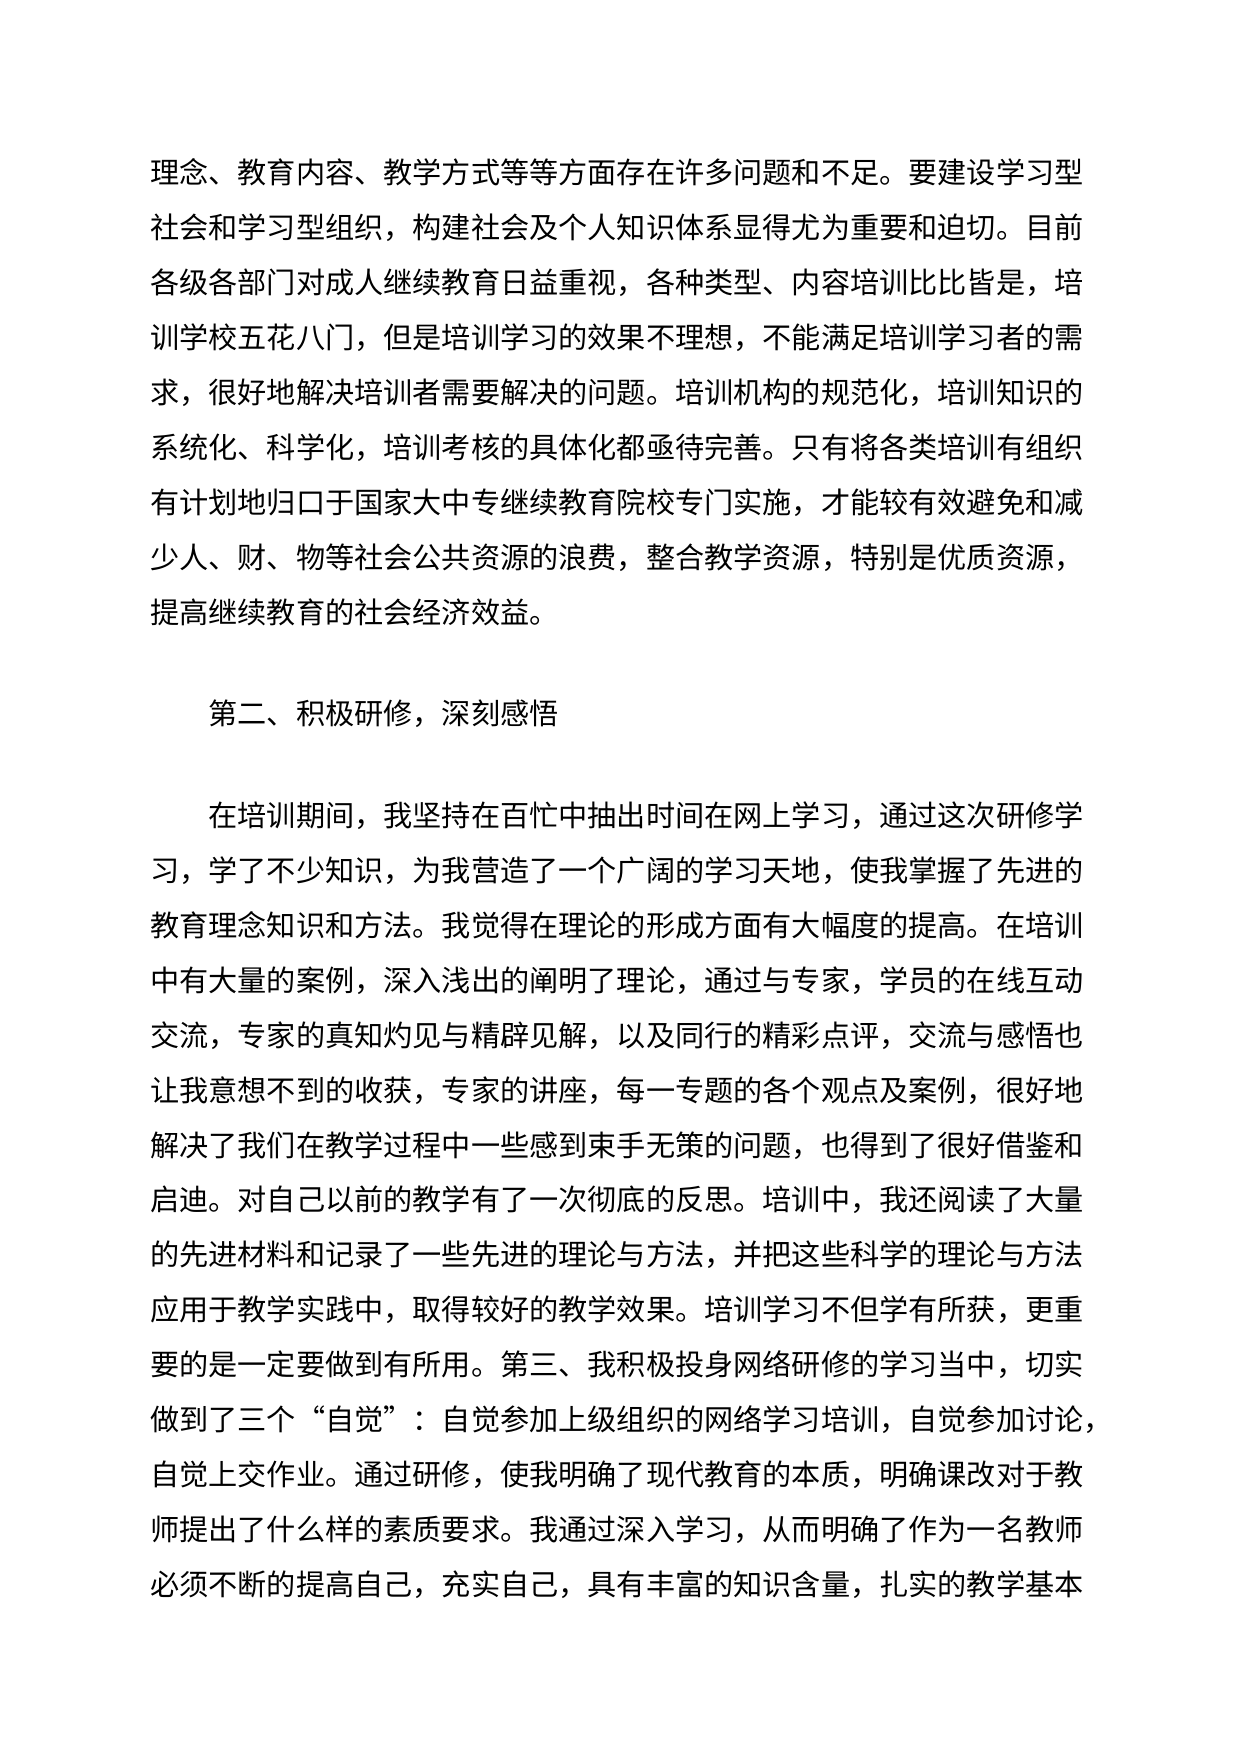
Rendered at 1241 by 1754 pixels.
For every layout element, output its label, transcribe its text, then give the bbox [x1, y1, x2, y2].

text 第二、积极研修，深刻感悟 [150, 691, 1090, 733]
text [150, 793, 1090, 1603]
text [150, 150, 1090, 631]
